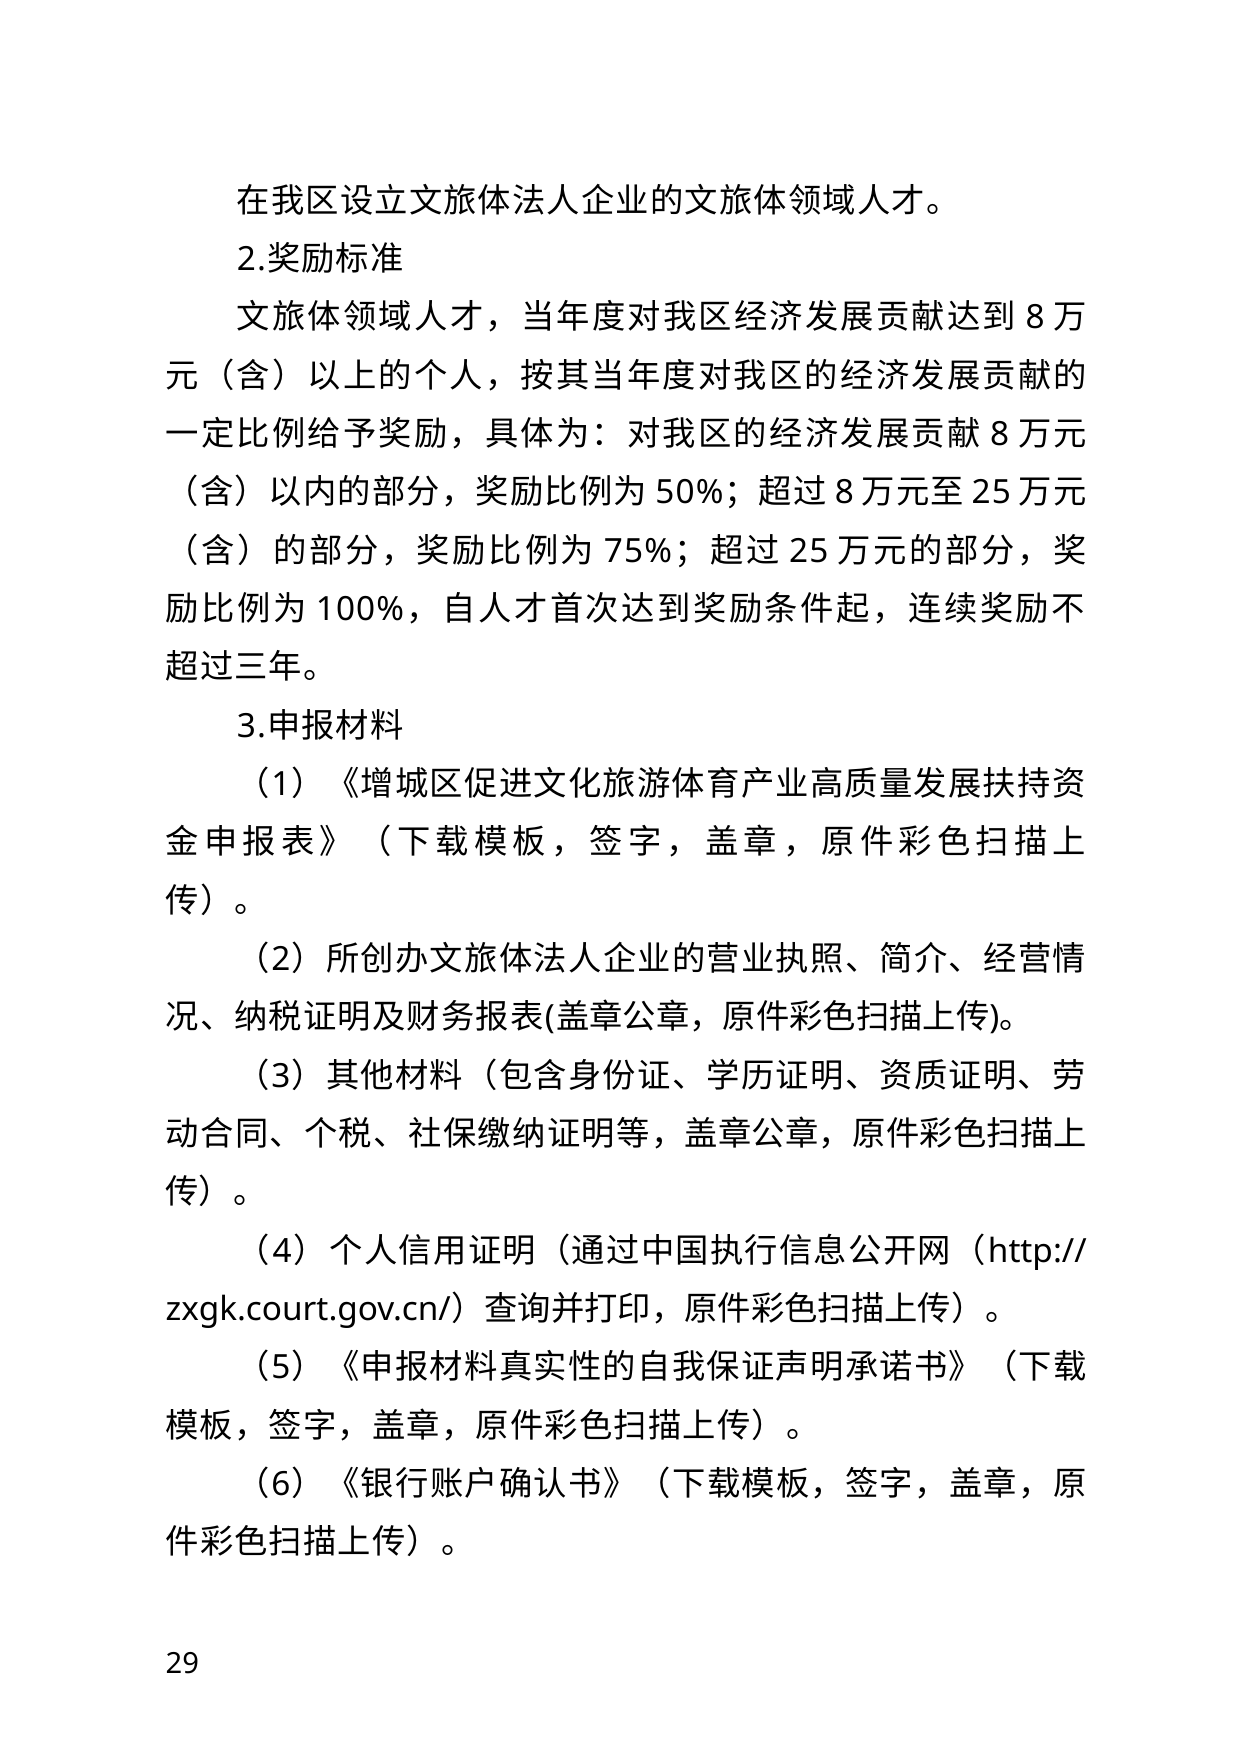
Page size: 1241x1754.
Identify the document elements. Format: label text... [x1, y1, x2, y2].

list （4）个人信用证明（通过中国执行信息公开网（http://zxgk.court.gov.cn/）查询并打印，原件彩色扫描上传）。 [165, 1215, 1087, 1332]
list （5）《申报材料真实性的自我保证声明承诺书》（下载模板，签字，盖章，原件彩色扫描上传）。 [165, 1332, 1087, 1449]
list （6）《银行账户确认书》（下载模板，签字，盖章，原件彩色扫描上传）。 [165, 1449, 1087, 1565]
list 2.奖励标准 [165, 224, 1087, 282]
list 3.申报材料 [165, 690, 1087, 749]
list （1）《增城区促进文化旅游体育产业高质量发展扶持资金申报表》（下载模板，签字，盖章，原件彩色扫描上传）。 [165, 749, 1087, 924]
list 在我区设立文旅体法人企业的文旅体领域人才。 [165, 165, 1087, 224]
list 文旅体领域人才，当年度对我区经济发展贡献达到8万元（含）以上的个人，按其当年度对我区的经济发展贡献的一定比例给予奖励，具体为：对我区的经济发展贡献8万元（含）以内的部分，奖励比例为50%；超过8万元至25万元（含）的部分，奖励比例为75%；超过25万元的部分，奖励比例为100%，自人才首次达到奖励条件起，连续奖励不超过三年。 [165, 282, 1087, 690]
list （2）所创办文旅体法人企业的营业执照、简介、经营情况、纳税证明及财务报表(盖章公章，原件彩色扫描上传)。 [165, 924, 1087, 1040]
list （3）其他材料（包含身份证、学历证明、资质证明、劳动合同、个税、社保缴纳证明等，盖章公章，原件彩色扫描上传）。 [165, 1040, 1087, 1215]
